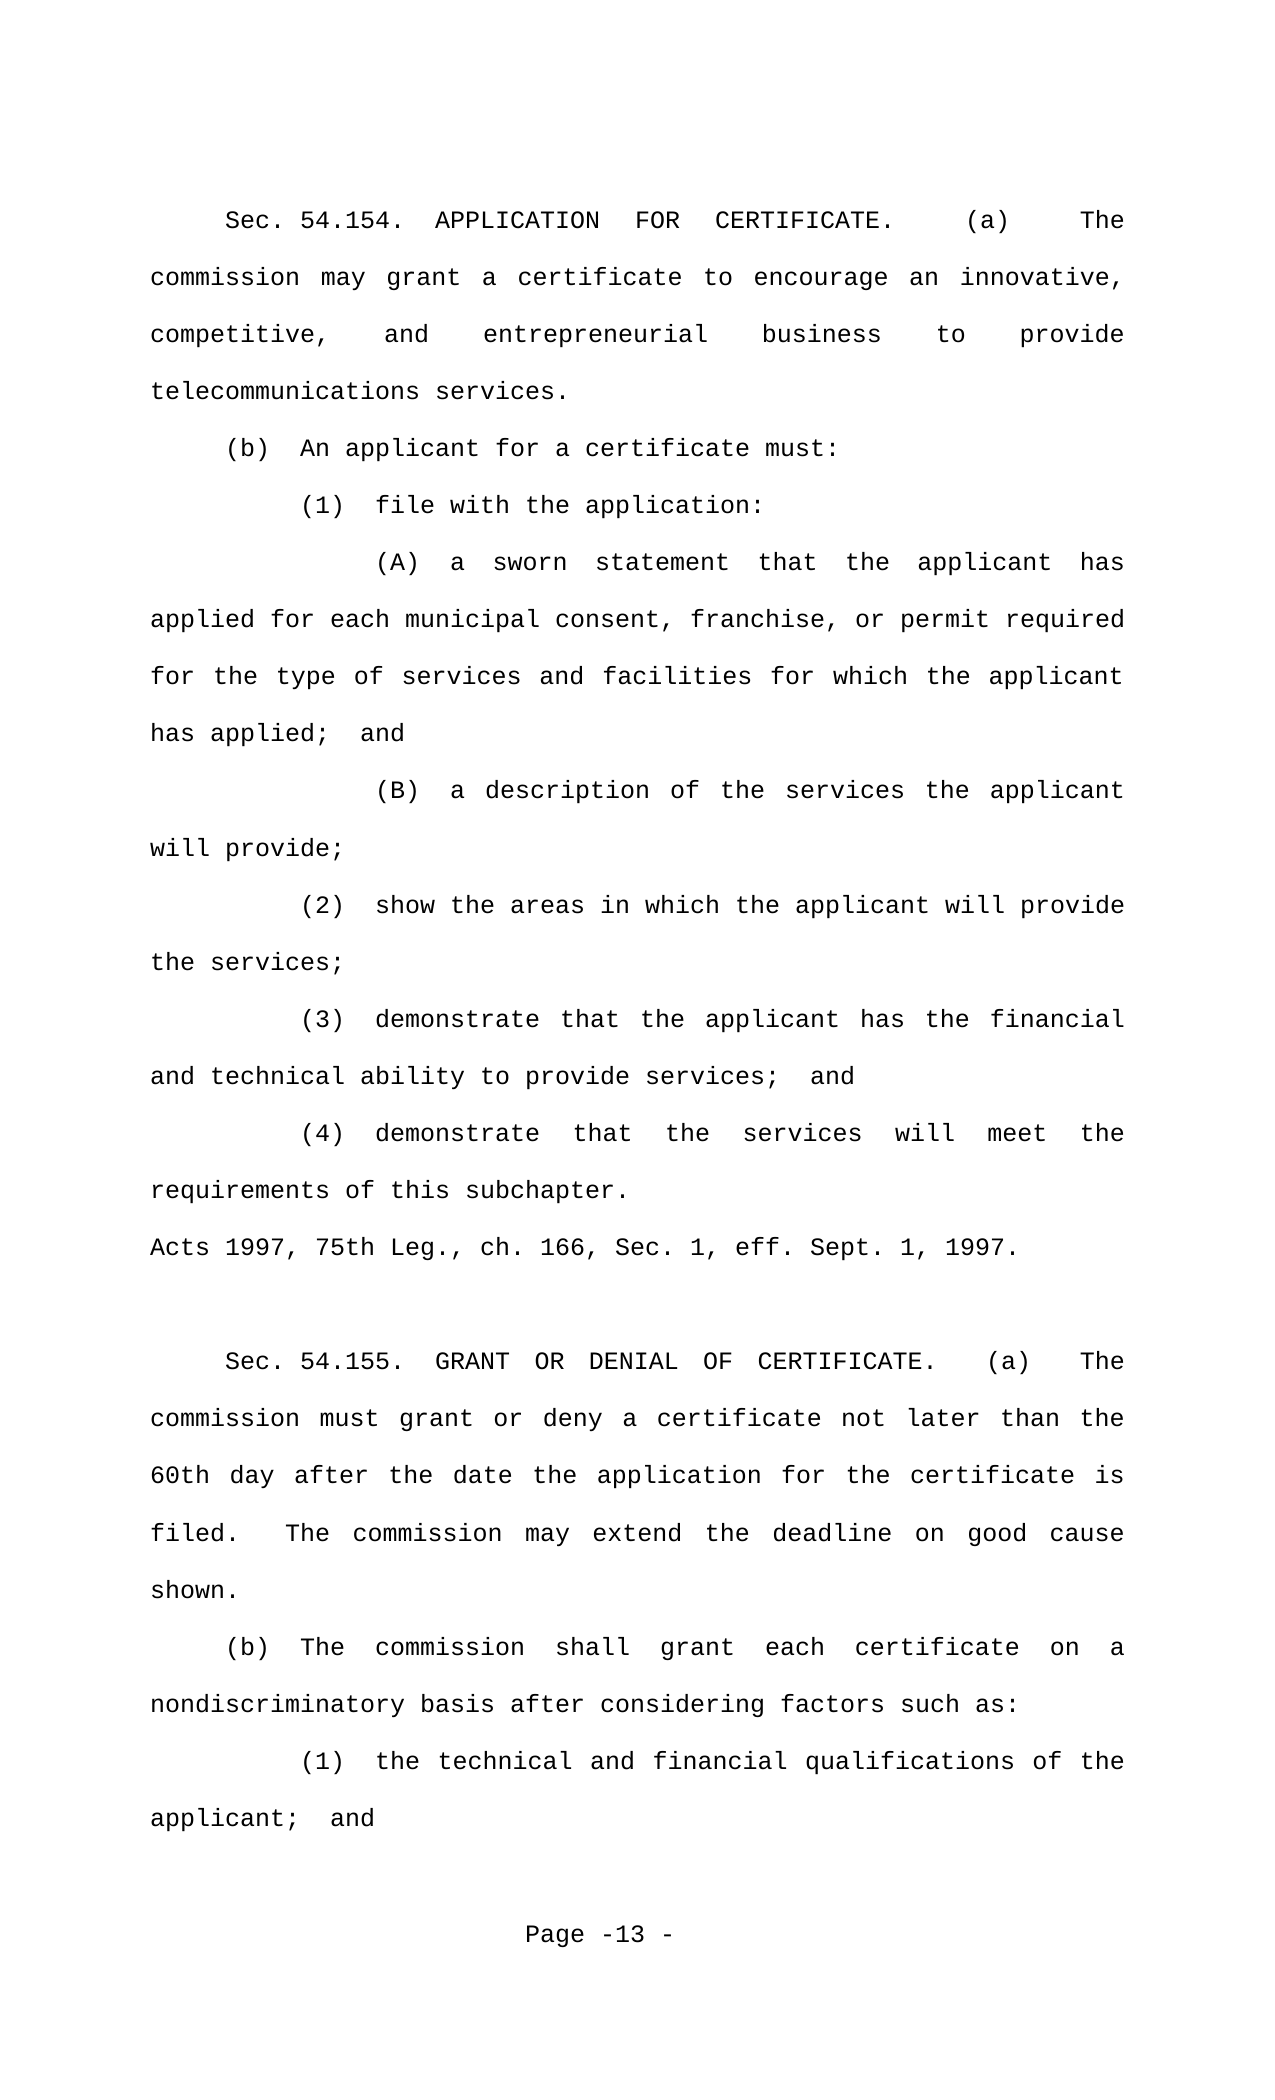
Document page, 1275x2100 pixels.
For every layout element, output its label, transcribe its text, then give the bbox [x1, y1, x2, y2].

text (A) a sworn statement that the applicant has applied for each municipal consent, franchise, or permit required for the type of services and facilities for which the applicant has applied; and [150, 549, 1125, 749]
text (3) demonstrate that the applicant has the financial and technical ability to provide services; and [150, 1006, 1125, 1092]
text Acts 1997, 75th Leg., ch. 166, Sec. 1, eff. Sept. 1, 1997. [150, 1234, 1125, 1263]
text (1) file with the application: [150, 492, 1125, 521]
text (4) demonstrate that the services will meet the requirements of this subchapter. [150, 1120, 1125, 1206]
text (b) An applicant for a certificate must: [150, 435, 1125, 464]
text (b) The commission shall grant each certificate on a nondiscriminatory basis after considering factors such as: [150, 1634, 1125, 1720]
text (1) the technical and financial qualifications of the applicant; and [150, 1748, 1125, 1834]
text Sec. 54.154. APPLICATION FOR CERTIFICATE. (a) The commission may grant a certificate to encourage an innovative, competitive, and entrepreneurial business to provide telecommunications services. [150, 207, 1125, 407]
text (2) show the areas in which the applicant will provide the services; [150, 892, 1125, 978]
text (B) a description of the services the applicant will provide; [150, 778, 1125, 863]
text Sec. 54.155. GRANT OR DENIAL OF CERTIFICATE. (a) The commission must grant or deny a certificate not later than the 60th day after the date the application for the certificate is filed. The commission may extend the deadline on good cause shown. [150, 1349, 1125, 1606]
